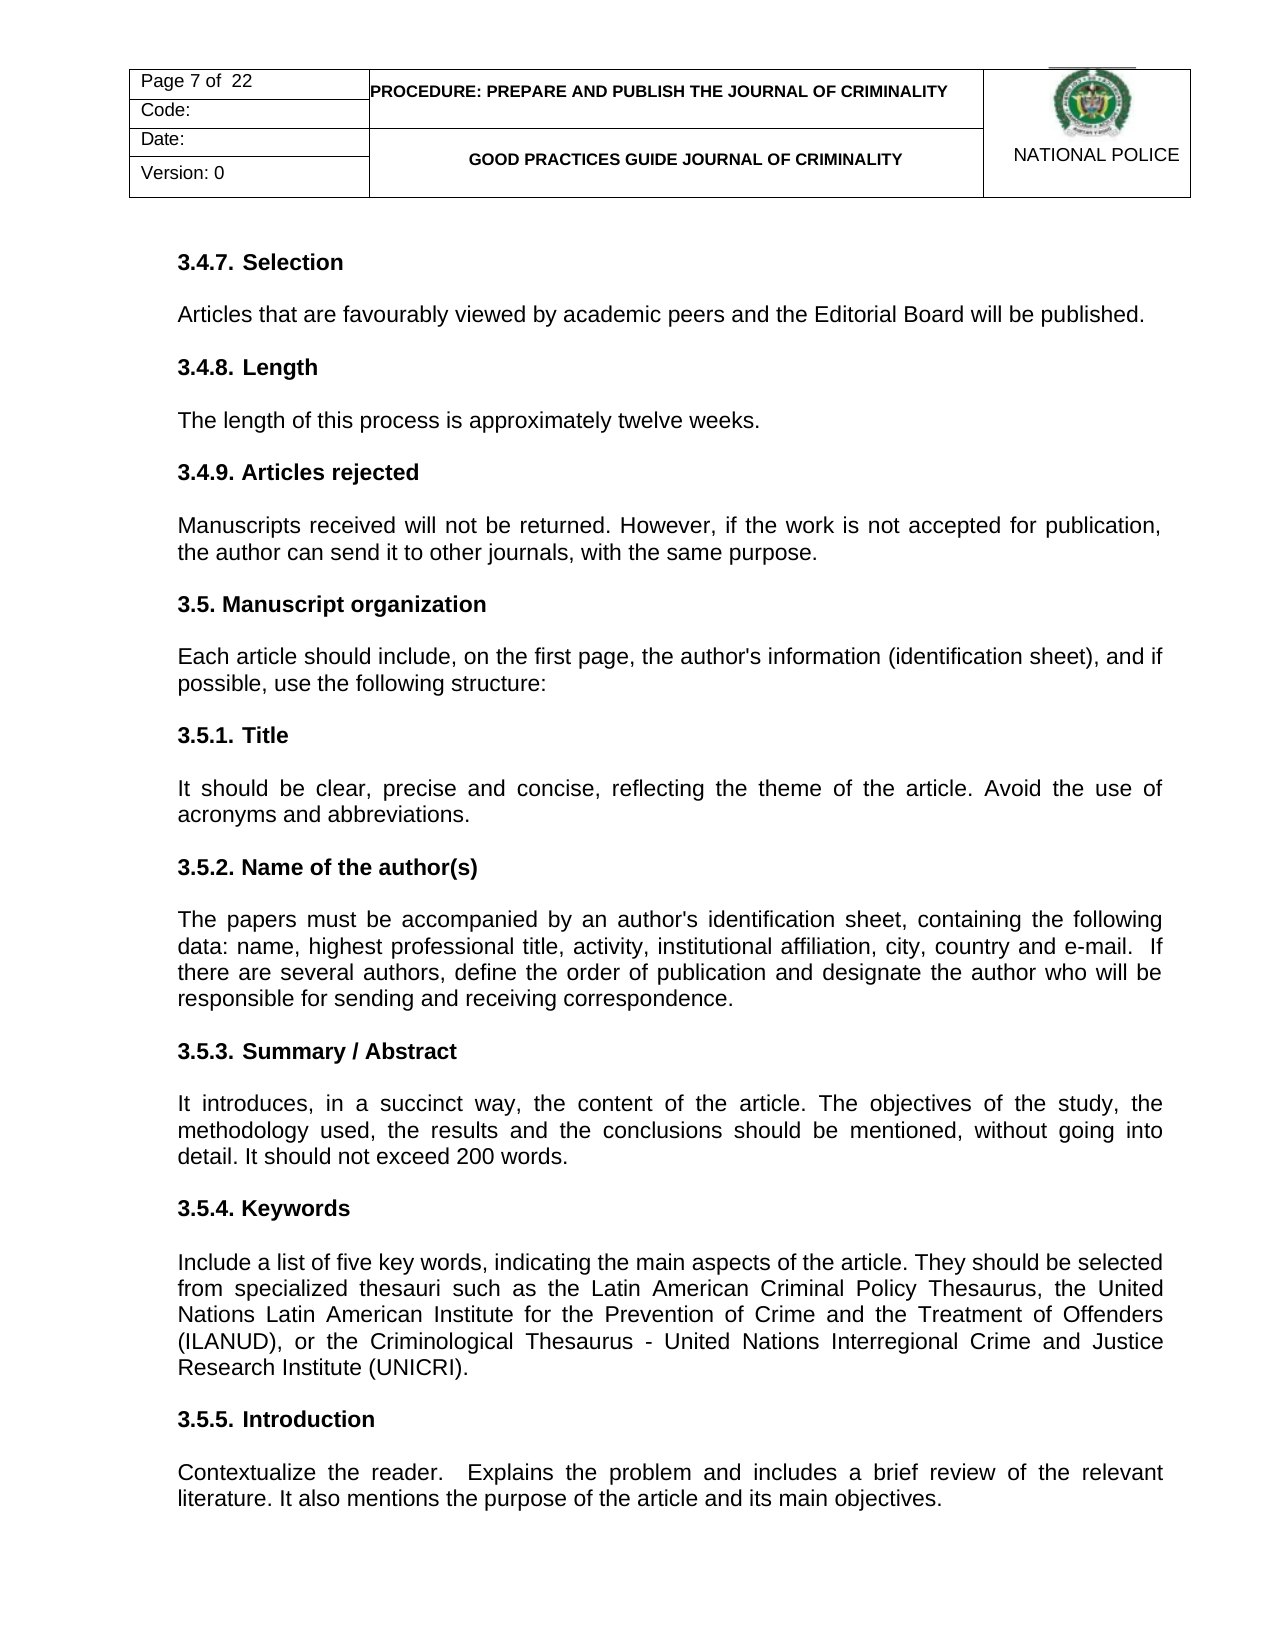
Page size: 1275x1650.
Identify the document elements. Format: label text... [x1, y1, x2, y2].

text 3.4.8. Length [177, 354, 1275, 380]
text 3.5. Manuscript organization [177, 591, 1275, 617]
table_header NATIONAL POLICE [984, 70, 1190, 197]
table_cell Date: [130, 129, 369, 156]
text Include a list of five key words, indicating the main aspects of the article. They should be selected from specialized thesauri such as the Latin American Criminal Policy Thesaurus, the United Nations Latin American Institute for the Prevention of Crime and the Treatment of Offenders (ILANUD), or the Criminological Thesaurus - United Nations Interregional Crime and Justice Research Institute (UNICRI). [177, 1249, 1165, 1380]
text 3.4.7. Selection [177, 248, 1275, 275]
text It introduces, in a succinct way, the content of the article. The objectives of the study, the methodology used, the results and the conclusions should be mentioned, without going into detail. It should not exceed 200 words. [177, 1090, 1164, 1169]
table_cell GOOD PRACTICES GUIDE JOURNAL OF CRIMINALITY [370, 129, 983, 197]
text 3.5.1. Title [177, 722, 1275, 748]
text 3.5.3. Summary / Abstract [177, 1038, 1275, 1064]
table_cell Code: [130, 100, 369, 127]
table_header Page 7 of 22 [130, 70, 369, 98]
text 3.4.9. Articles rejected [177, 459, 1275, 485]
text 3.5.4. Keywords [177, 1195, 1275, 1222]
text The papers must be accompanied by an author's identification sheet, containing the following data: name, highest professional title, activity, institutional affiliation, city, country and e-mail. If there are several authors, define the order of publication and designate the author who will be responsible for sending and receiving correspondence. [177, 907, 1164, 1011]
table_header PROCEDURE: PREPARE AND PUBLISH THE JOURNAL OF CRIMINALITY [370, 70, 983, 127]
text Contextualize the reader. Explains the problem and includes a brief review of the relevant literature. It also mentions the purpose of the article and its main objectives. [177, 1459, 1164, 1511]
table_cell Version: 0 [130, 157, 369, 197]
text 3.5.5. Introduction [177, 1406, 1275, 1432]
text Articles that are favourably viewed by academic peers and the Editorial Board will be published. [177, 301, 1164, 328]
text 3.5.2. Name of the author(s) [177, 854, 1275, 880]
text Manuscripts received will not be returned. However, if the work is not accepted for publication, the author can send it to other journals, with the same purpose. [177, 512, 1163, 565]
text It should be clear, precise and concise, reflecting the theme of the article. Avoid the use of acronyms and abbreviations. [177, 775, 1163, 828]
text The length of this process is approximately twelve weeks. [177, 407, 1275, 433]
text Each article should include, on the first page, the author's information (identification sheet), and if possible, use the following structure: [177, 644, 1163, 696]
